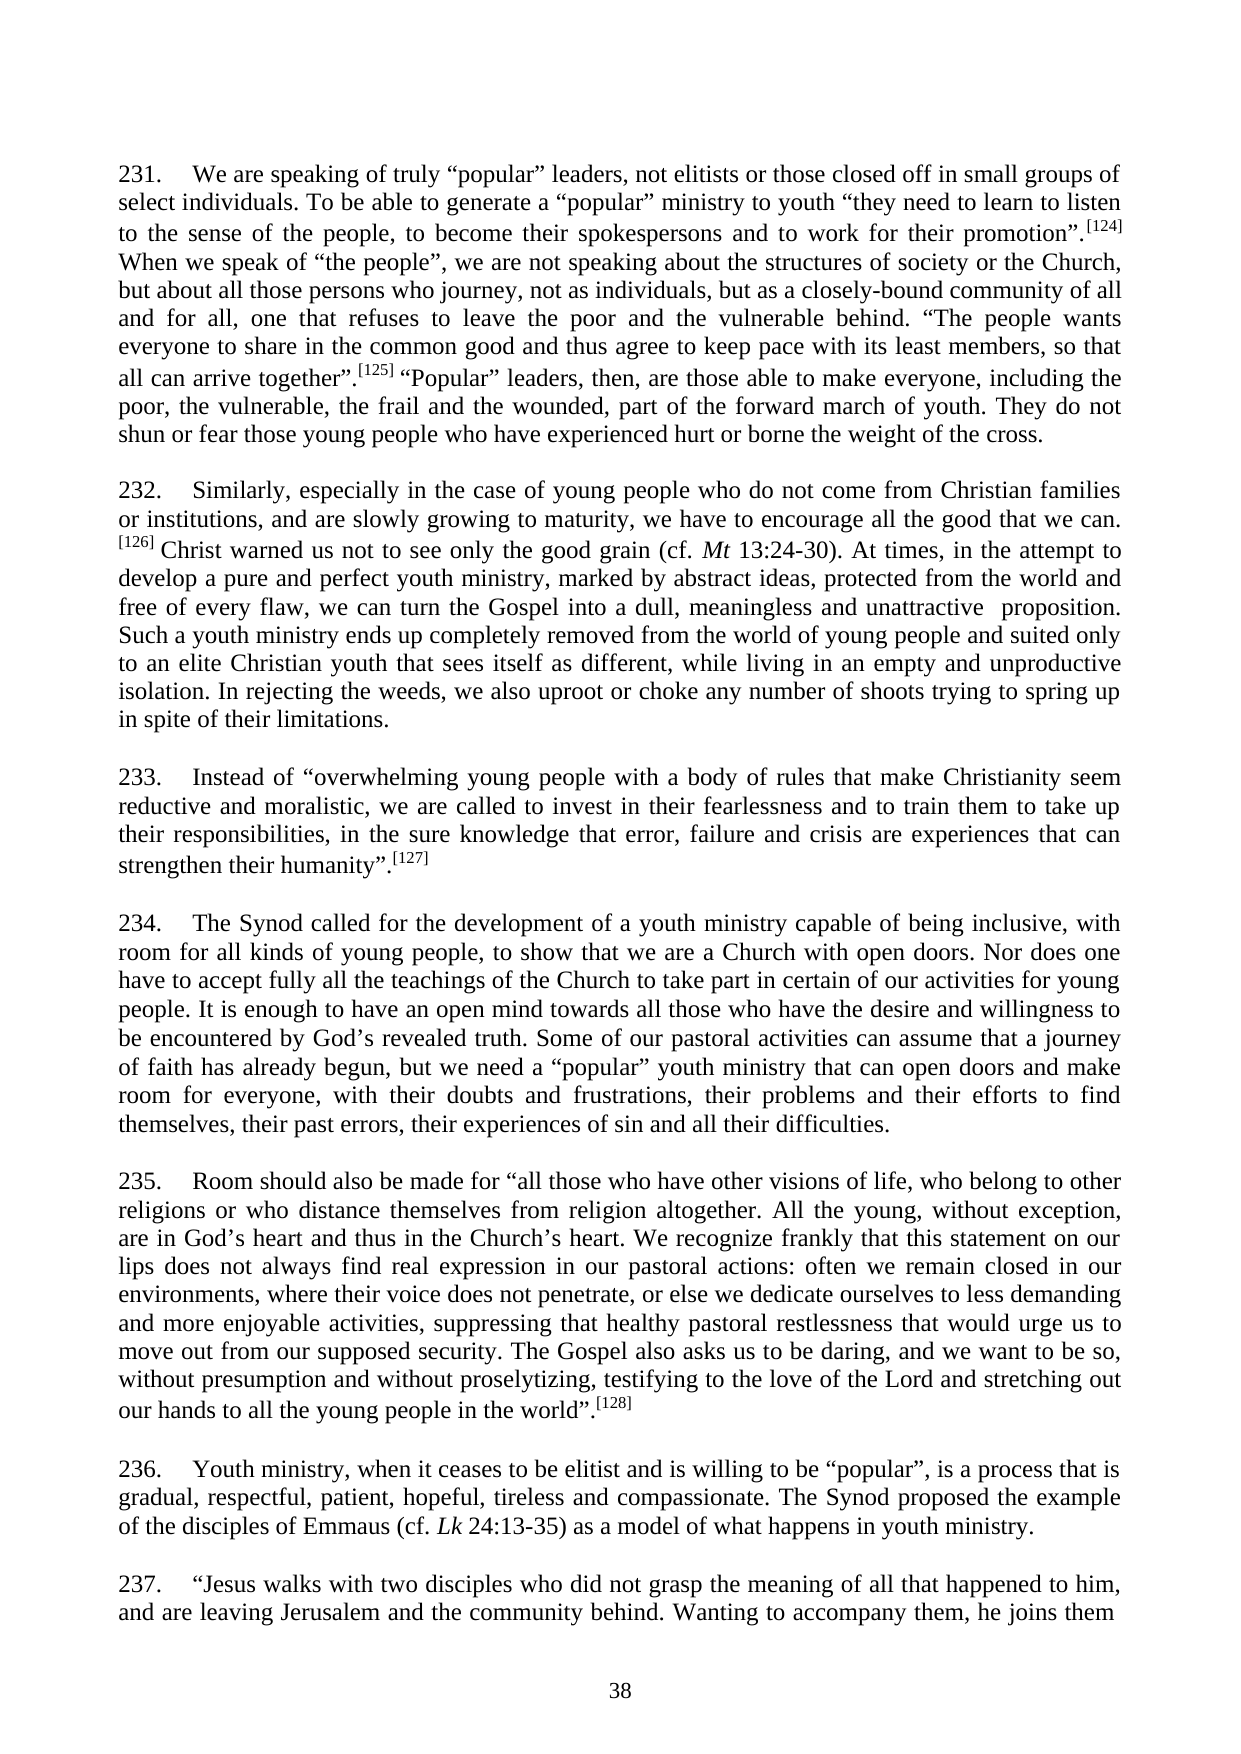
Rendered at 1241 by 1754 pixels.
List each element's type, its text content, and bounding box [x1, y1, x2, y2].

list We are speaking of truly “popular” leaders, not elitists or those closed off in small groups of select individuals. To be able to generate a “popular” ministry to youth “they need to learn to listen to the sense of the people, to become their spokespersons and to work for their promotion”.[124] When we speak of “the people”, we are not speaking about the structures of society or the Church, but about all those persons who journey, not as individuals, but as a closely-bound community of all and for all, one that refuses to leave the poor and the vulnerable behind. “The people wants everyone to share in the common good and thus agree to keep pace with its least members, so that all can arrive together”.[125] “Popular” leaders, then, are those able to make everyone, including the poor, the vulnerable, the frail and the wounded, part of the forward march of youth. They do not shun or fear those young people who have experienced hurt or borne the weight of the cross. [118, 159, 1122, 448]
list Room should also be made for “all those who have other visions of life, who belong to other religions or who distance themselves from religion altogether. All the young, without exception, are in God’s heart and thus in the Church’s heart. We recognize frankly that this statement on our lips does not always find real expression in our pastoral actions: often we remain closed in our environments, where their voice does not penetrate, or else we dedicate ourselves to less demanding and more enjoyable activities, suppressing that healthy pastoral restlessness that would urge us to move out from our supposed security. The Gospel also asks us to be daring, and we want to be so, without presumption and without proselytizing, testifying to the love of the Lord and stretching out our hands to all the young people in the world”.[128] [118, 1167, 1122, 1424]
list Similarly, especially in the case of young people who do not come from Christian families or institutions, and are slowly growing to maturity, we have to encourage all the good that we can.[126] Christ warned us not to see only the good grain (cf. Mt 13:24-30). At times, in the attempt to develop a pure and perfect youth ministry, marked by abstract ideas, protected from the world and free of every flaw, we can turn the Gospel into a dull, meaningless and unattractive proposition. Such a youth ministry ends up completely removed from the world of young people and suited only to an elite Christian youth that sees itself as different, while living in an empty and unproductive isolation. In rejecting the weeds, we also uproot or choke any number of shoots trying to spring up in spite of their limitations. [118, 476, 1122, 733]
list Instead of “overwhelming young people with a body of rules that make Christianity seem reductive and moralistic, we are called to invest in their fearlessness and to train them to take up their responsibilities, in the sure knowledge that error, failure and crisis are experiences that can strengthen their humanity”.[127] [118, 763, 1122, 879]
list Youth ministry, when it ceases to be elitist and is willing to be “popular”, is a process that is gradual, respectful, patient, hopeful, tireless and compassionate. The Synod proposed the example of the disciples of Emmaus (cf. Lk 24:13-35) as a model of what happens in youth ministry. [118, 1454, 1122, 1540]
list “Jesus walks with two disciples who did not grasp the meaning of all that happened to him, and are leaving Jerusalem and the community behind. Wanting to accompany them, he joins them [118, 1569, 1122, 1626]
list The Synod called for the development of a youth ministry capable of being inclusive, with room for all kinds of young people, to show that we are a Church with open doors. Nor does one have to accept fully all the teachings of the Church to take part in certain of our activities for young people. It is enough to have an open mind towards all those who have the desire and willingness to be encountered by God’s revealed truth. Some of our pastoral activities can assume that a journey of faith has already begun, but we need a “popular” youth ministry that can open doors and make room for everyone, with their doubts and frustrations, their problems and their efforts to find themselves, their past errors, their experiences of sin and all their difficulties. [118, 908, 1122, 1138]
